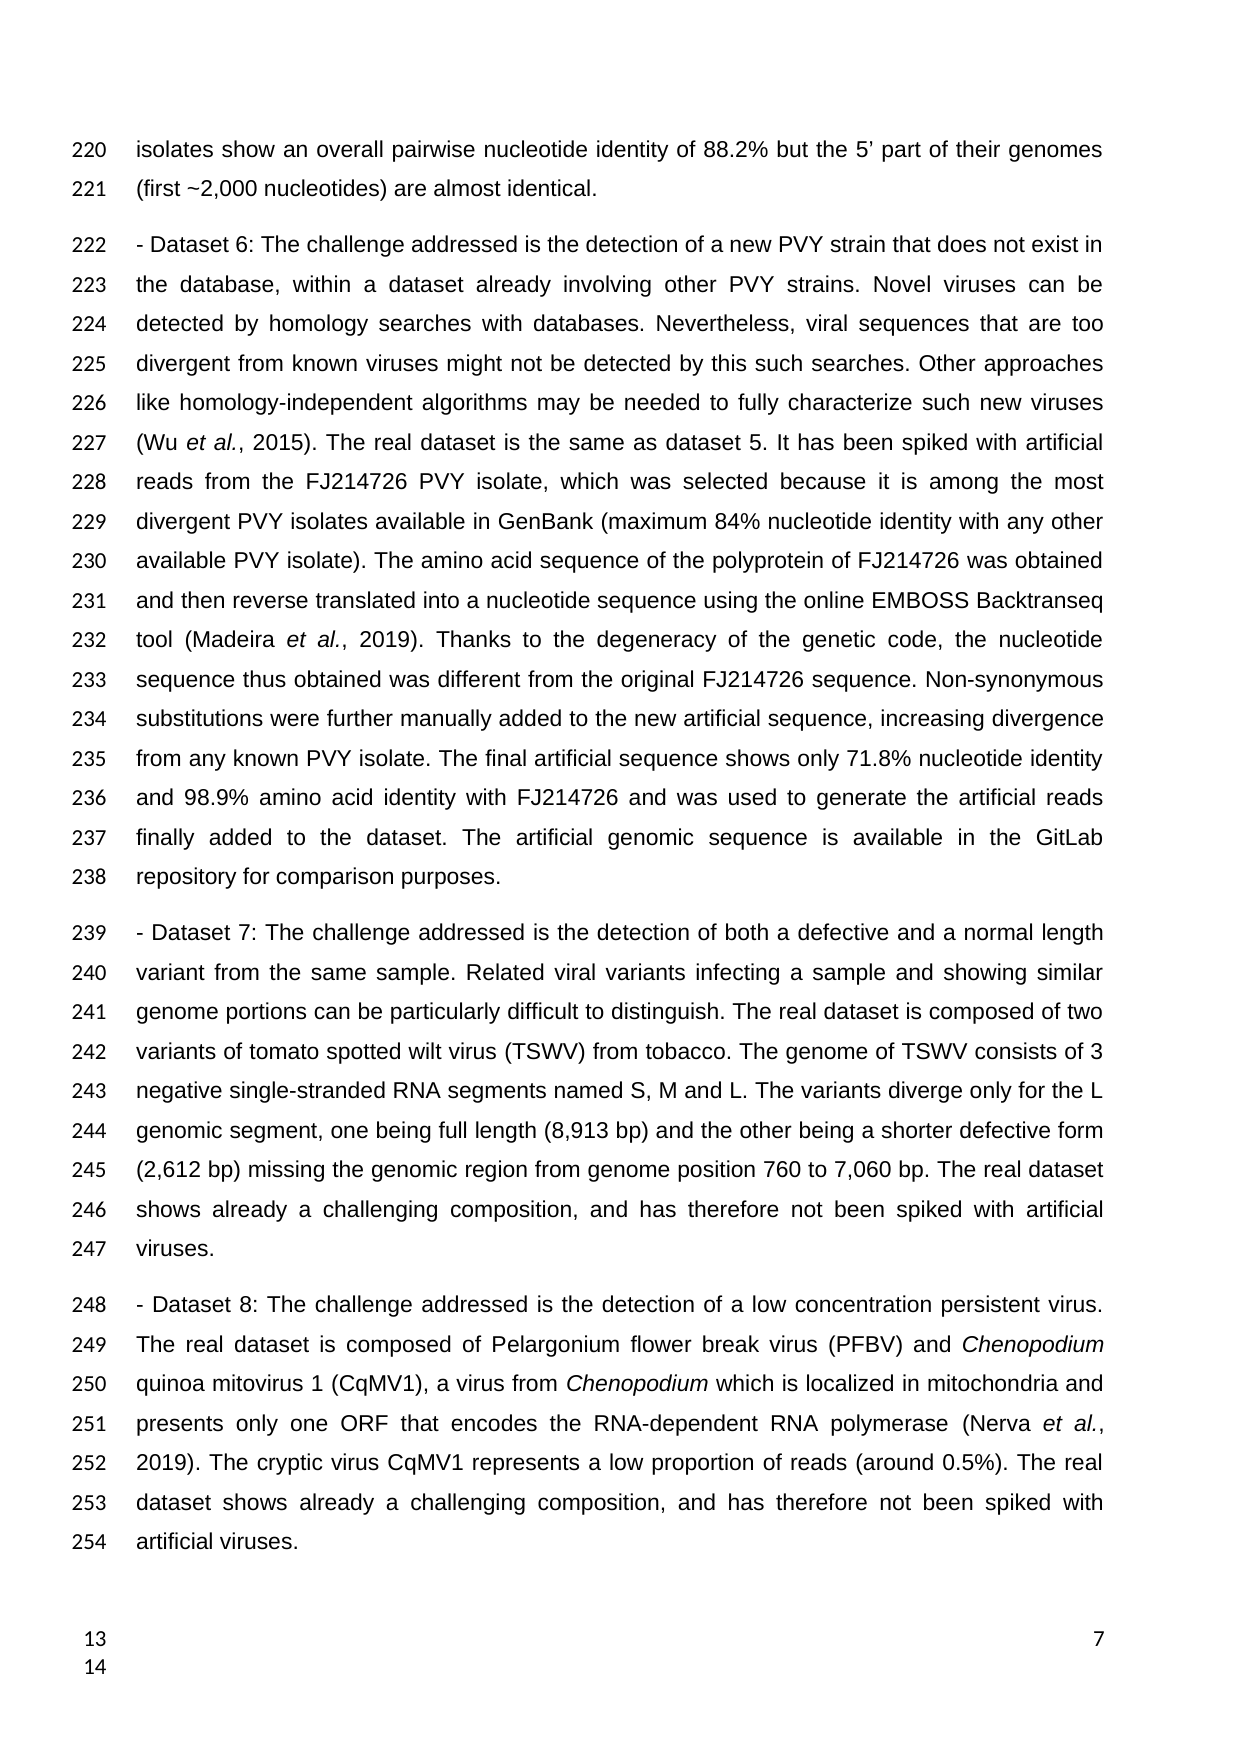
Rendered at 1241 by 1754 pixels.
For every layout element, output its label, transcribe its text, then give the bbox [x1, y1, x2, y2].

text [136, 136, 1104, 202]
text - Dataset 7: The challenge addressed is the detection of both a defective and a normal length variant from the same sample. Related viral variants infecting a sample and showing similar genome portions can be particularly difficult to distinguish. The real dataset is composed of two variants of tomato spotted wilt virus (TSWV) from tobacco. The genome of TSWV consists of 3 negative single-stranded RNA segments named S, M and L. The variants diverge only for the L genomic segment, one being full length (8,913 bp) and the other being a shorter defective form (2,612 bp) missing the genomic region from genome position 760 to 7,060 bp. The real dataset shows already a challenging composition, and has therefore not been spiked with artificial viruses. [136, 919, 1104, 1261]
text - Dataset 8: The challenge addressed is the detection of a low concentration persistent virus. The real dataset is composed of Pelargonium flower break virus (PFBV) and Chenopodium quinoa mitovirus 1 (CqMV1), a virus from Chenopodium which is localized in mitochondria and presents only one ORF that encodes the RNA-dependent RNA polymerase (Nerva et al., 2019). The cryptic virus CqMV1 represents a low proportion of reads (around 0.5%). The real dataset shows already a challenging composition, and has therefore not been spiked with artificial viruses. [136, 1291, 1104, 1554]
text - Dataset 6: The challenge addressed is the detection of a new PVY strain that does not exist in the database, within a dataset already involving other PVY strains. Novel viruses can be detected by homology searches with databases. Nevertheless, viral sequences that are too divergent from known viruses might not be detected by this such searches. Other approaches like homology-independent algorithms may be needed to fully characterize such new viruses (Wu et al., 2015). The real dataset is the same as dataset 5. It has been spiked with artificial reads from the FJ214726 PVY isolate, which was selected because it is among the most divergent PVY isolates available in GenBank (maximum 84% nucleotide identity with any other available PVY isolate). The amino acid sequence of the polyprotein of FJ214726 was obtained and then reverse translated into a nucleotide sequence using the online EMBOSS Backtranseq tool (Madeira et al., 2019). Thanks to the degeneracy of the genetic code, the nucleotide sequence thus obtained was different from the original FJ214726 sequence. Non-synonymous substitutions were further manually added to the new artificial sequence, increasing divergence from any known PVY isolate. The final artificial sequence shows only 71.8% nucleotide identity and 98.9% amino acid identity with FJ214726 and was used to generate the artificial reads finally added to the dataset. The artificial genomic sequence is available in the GitLab repository for comparison purposes. [136, 231, 1104, 889]
